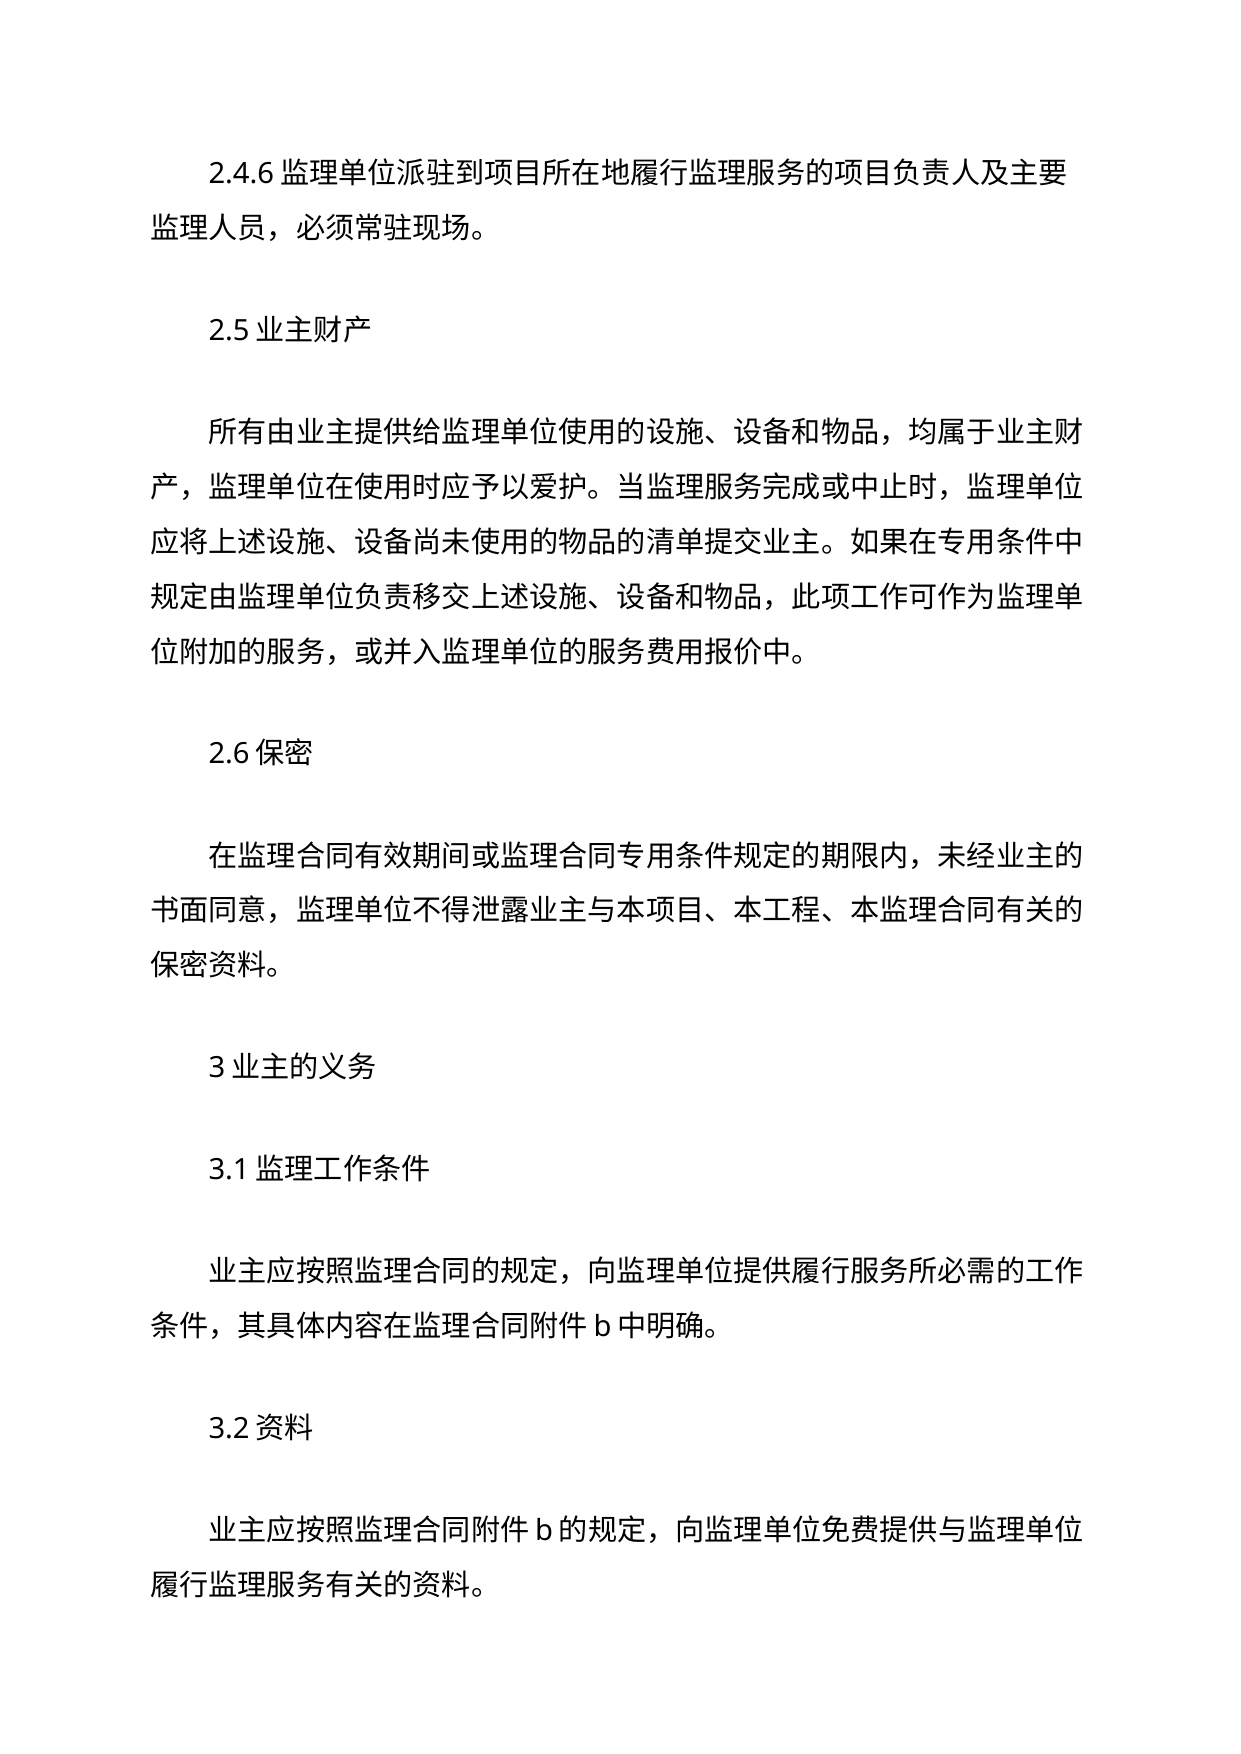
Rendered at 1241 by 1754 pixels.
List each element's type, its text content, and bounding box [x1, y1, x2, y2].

text 所有由业主提供给监理单位使用的设施、设备和物品，均属于业主财产，监理单位在使用时应予以爱护。当监理服务完成或中止时，监理单位应将上述设施、设备尚未使用的物品的清单提交业主。如果在专用条件中规定由监理单位负责移交上述设施、设备和物品，此项工作可作为监理单位附加的服务，或并入监理单位的服务费用报价中。 [150, 409, 1090, 671]
text 业主应按照监理合同的规定，向监理单位提供履行服务所必需的工作条件，其具体内容在监理合同附件b中明确。 [150, 1248, 1090, 1345]
text 业主应按照监理合同附件b的规定，向监理单位免费提供与监理单位履行监理服务有关的资料。 [150, 1506, 1090, 1604]
text 在监理合同有效期间或监理合同专用条件规定的期限内，未经业主的书面同意，监理单位不得泄露业主与本项目、本工程、本监理合同有关的保密资料。 [150, 832, 1090, 984]
text 3.1监理工作条件 [150, 1146, 1090, 1188]
text 3业主的义务 [150, 1044, 1090, 1086]
text 2.6保密 [150, 730, 1090, 772]
text 2.4.6监理单位派驻到项目所在地履行监理服务的项目负责人及主要监理人员，必须常驻现场。 [150, 150, 1090, 247]
text 2.5业主财产 [150, 307, 1090, 349]
text 3.2资料 [150, 1404, 1090, 1447]
